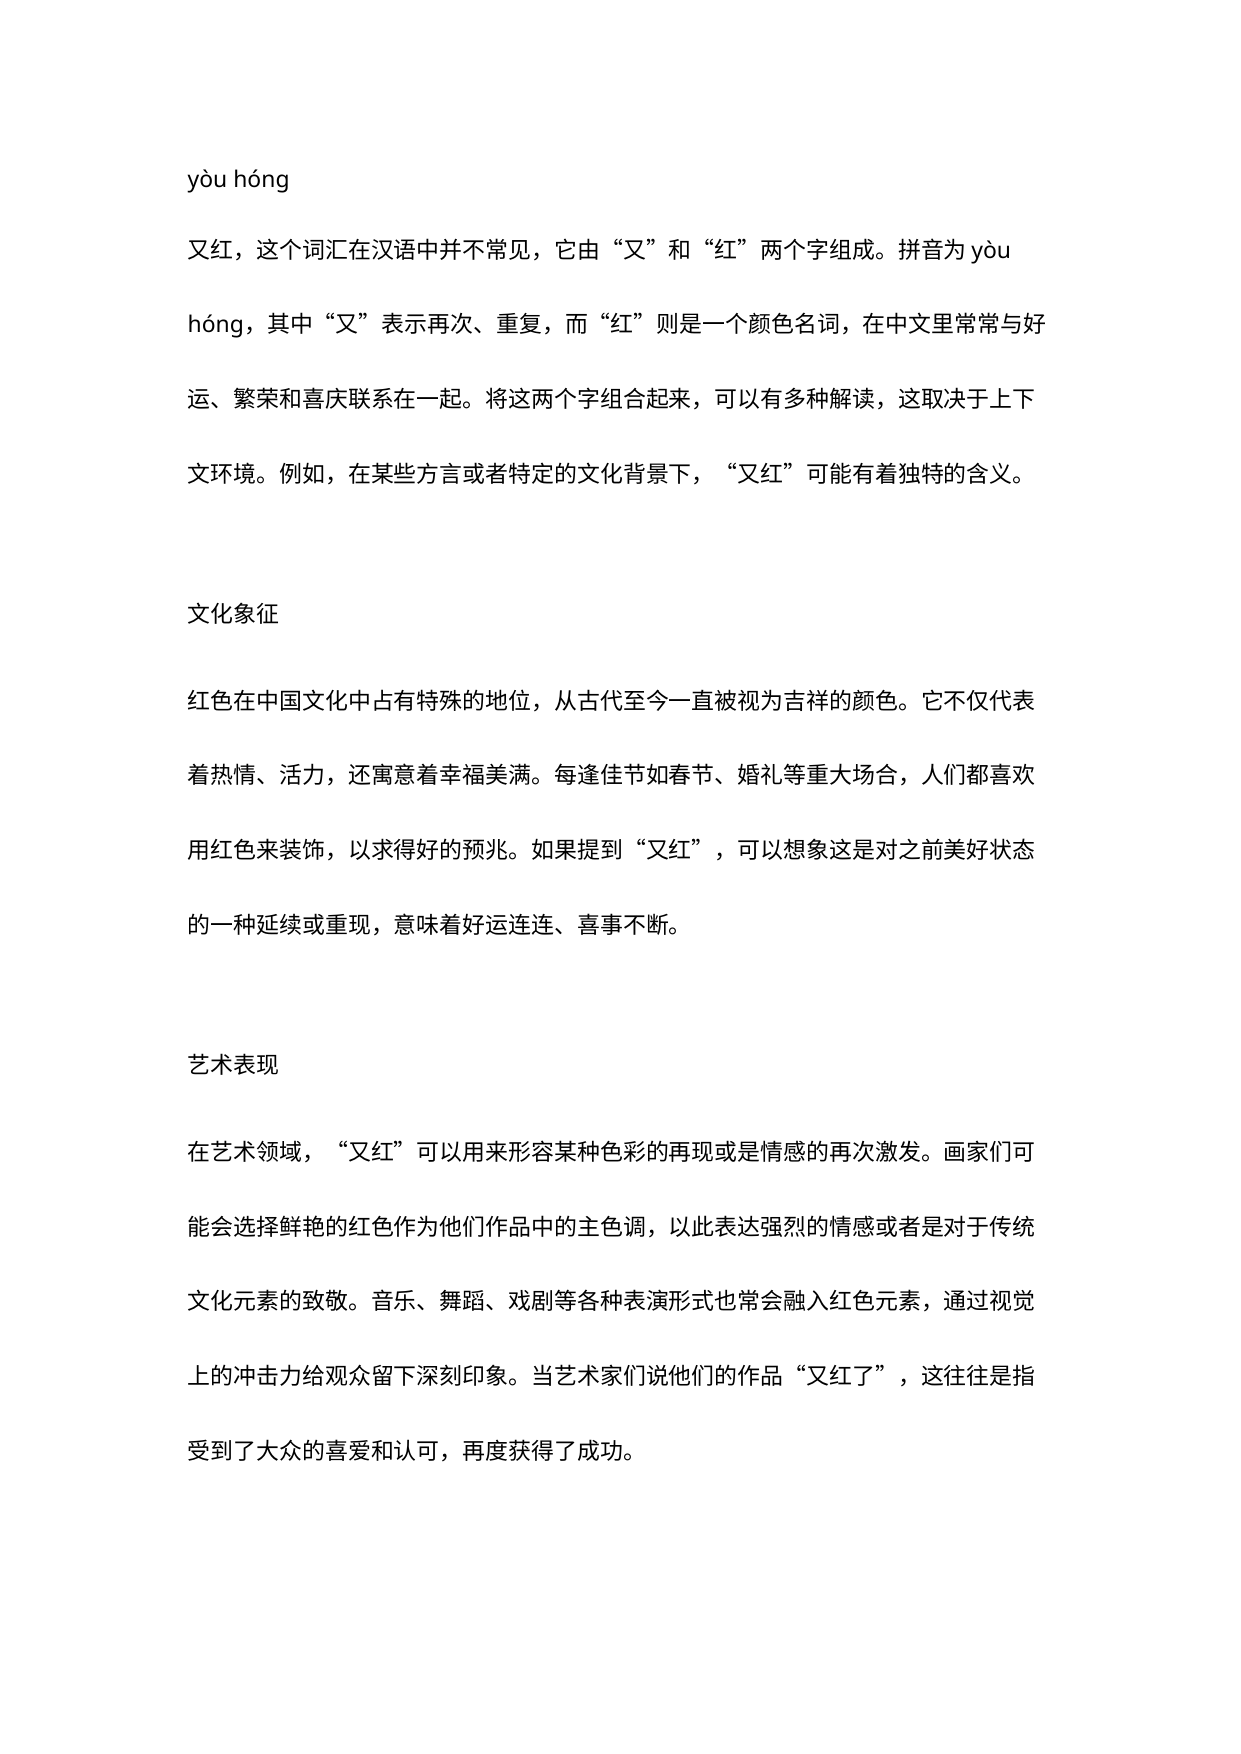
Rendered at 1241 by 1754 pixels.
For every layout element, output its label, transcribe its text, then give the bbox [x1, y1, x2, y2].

text yòu hóng [187, 162, 1053, 194]
text 文化象征 [187, 580, 1053, 645]
text 在艺术领域，“又红”可以用来形容某种色彩的再现或是情感的再次激发。画家们可能会选择鲜艳的红色作为他们作品中的主色调，以此表达强烈的情感或者是对于传统文化元素的致敬。音乐、舞蹈、戏剧等各种表演形式也常会融入红色元素，通过视觉上的冲击力给观众留下深刻印象。当艺术家们说他们的作品“又红了”，这往往是指受到了大众的喜爱和认可，再度获得了成功。 [187, 1118, 1053, 1482]
text 艺术表现 [187, 1031, 1053, 1096]
text 红色在中国文化中占有特殊的地位，从古代至今一直被视为吉祥的颜色。它不仅代表着热情、活力，还寓意着幸福美满。每逢佳节如春节、婚礼等重大场合，人们都喜欢用红色来装饰，以求得好的预兆。如果提到“又红”，可以想象这是对之前美好状态的一种延续或重现，意味着好运连连、喜事不断。 [187, 667, 1053, 956]
text 又红，这个词汇在汉语中并不常见，它由“又”和“红”两个字组成。拼音为yòu hóng，其中“又”表示再次、重复，而“红”则是一个颜色名词，在中文里常常与好运、繁荣和喜庆联系在一起。将这两个字组合起来，可以有多种解读，这取决于上下文环境。例如，在某些方言或者特定的文化背景下，“又红”可能有着独特的含义。 [187, 216, 1053, 505]
